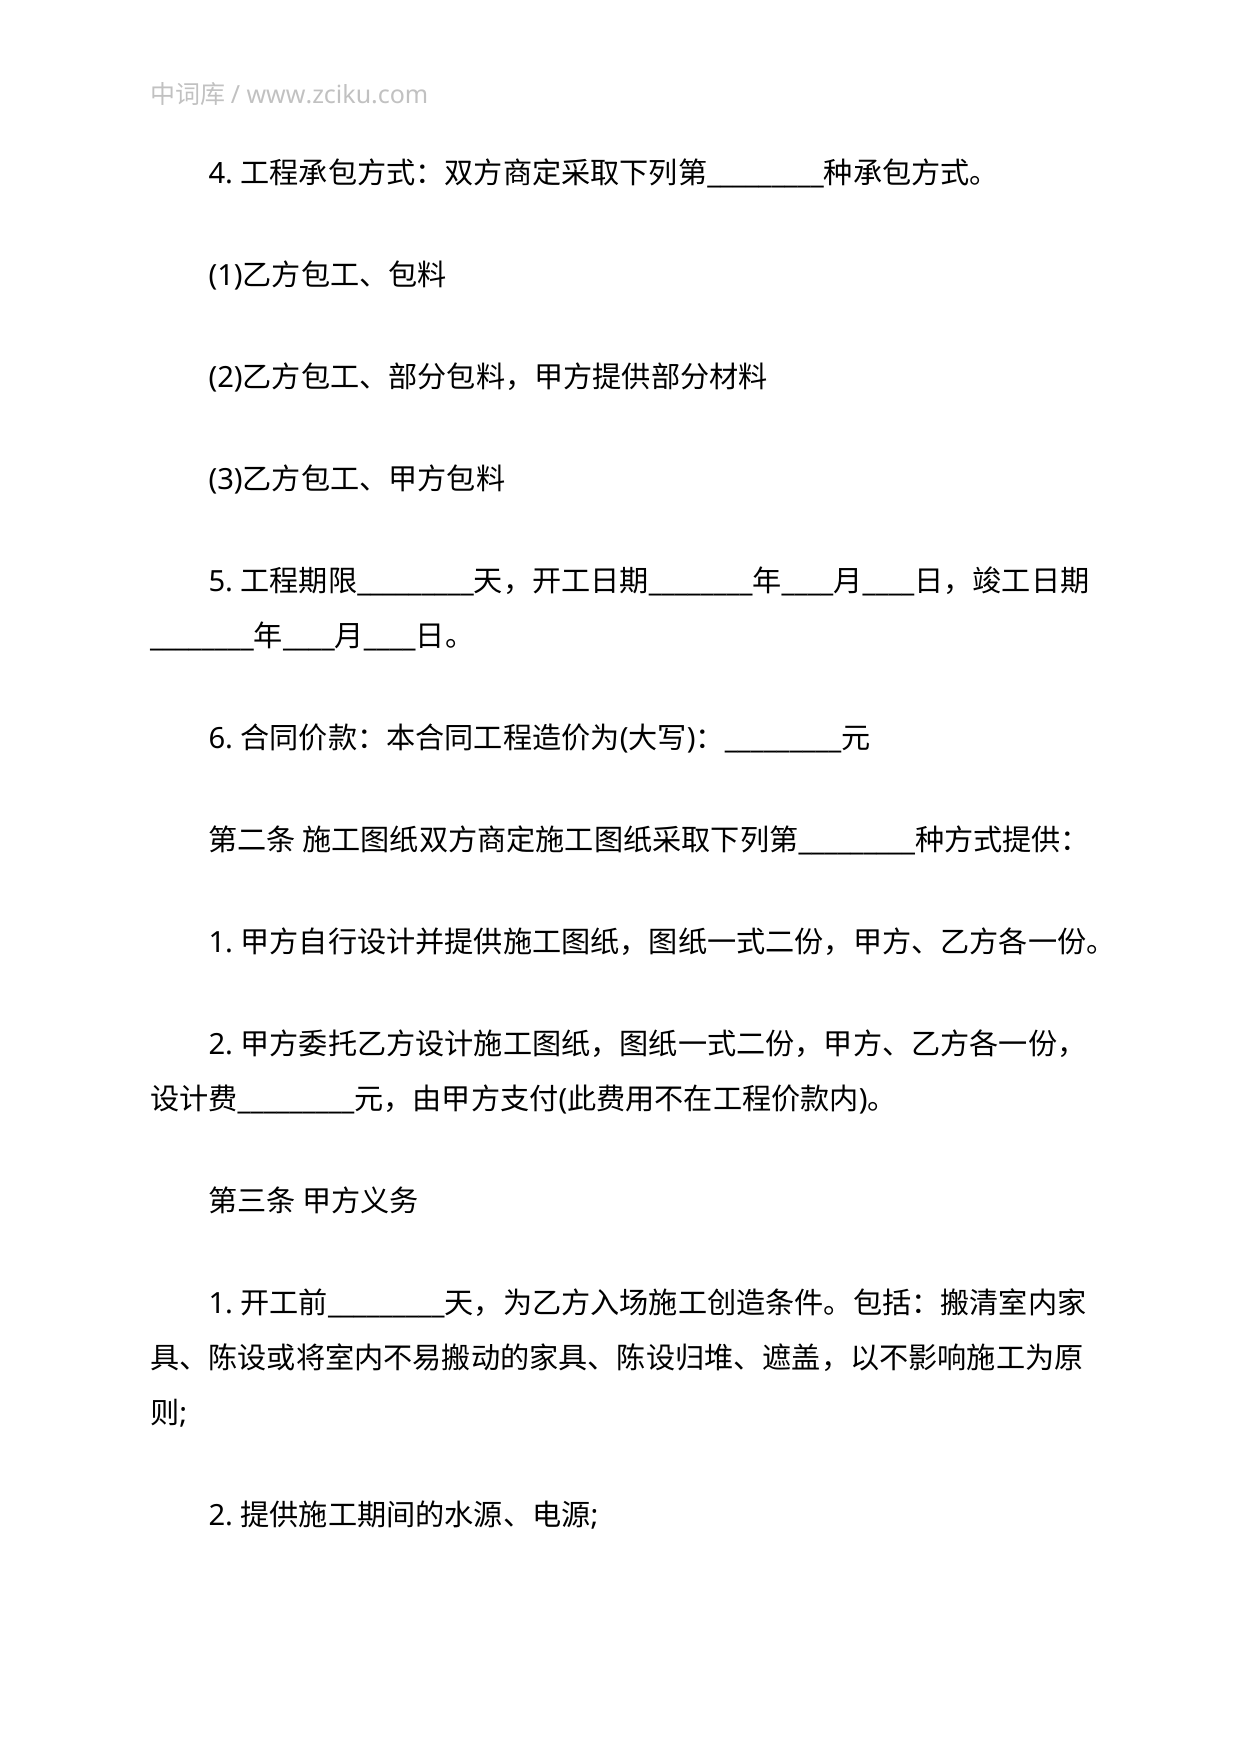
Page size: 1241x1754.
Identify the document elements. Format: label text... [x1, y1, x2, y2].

text (1)乙方包工、包料 [150, 252, 1090, 294]
text (3)乙方包工、甲方包料 [150, 456, 1090, 498]
text 6. 合同价款：本合同工程造价为(大写)：_________元 [150, 715, 1090, 757]
text 5. 工程期限_________天，开工日期________年____月____日，竣工日期________年____月____日。 [150, 558, 1090, 655]
text 2. 提供施工期间的水源、电源; [150, 1491, 1090, 1534]
text 第三条 甲方义务 [150, 1178, 1090, 1220]
text 1. 开工前_________天，为乙方入场施工创造条件。包括：搬清室内家具、陈设或将室内不易搬动的家具、陈设归堆、遮盖，以不影响施工为原则; [150, 1279, 1090, 1432]
text 1. 甲方自行设计并提供施工图纸，图纸一式二份，甲方、乙方各一份。 [150, 919, 1090, 961]
text 第二条 施工图纸双方商定施工图纸采取下列第_________种方式提供： [150, 817, 1090, 859]
text 2. 甲方委托乙方设计施工图纸，图纸一式二份，甲方、乙方各一份，设计费_________元，由甲方支付(此费用不在工程价款内)。 [150, 1021, 1090, 1118]
text 4. 工程承包方式：双方商定采取下列第_________种承包方式。 [150, 150, 1090, 192]
text (2)乙方包工、部分包料，甲方提供部分材料 [150, 354, 1090, 396]
